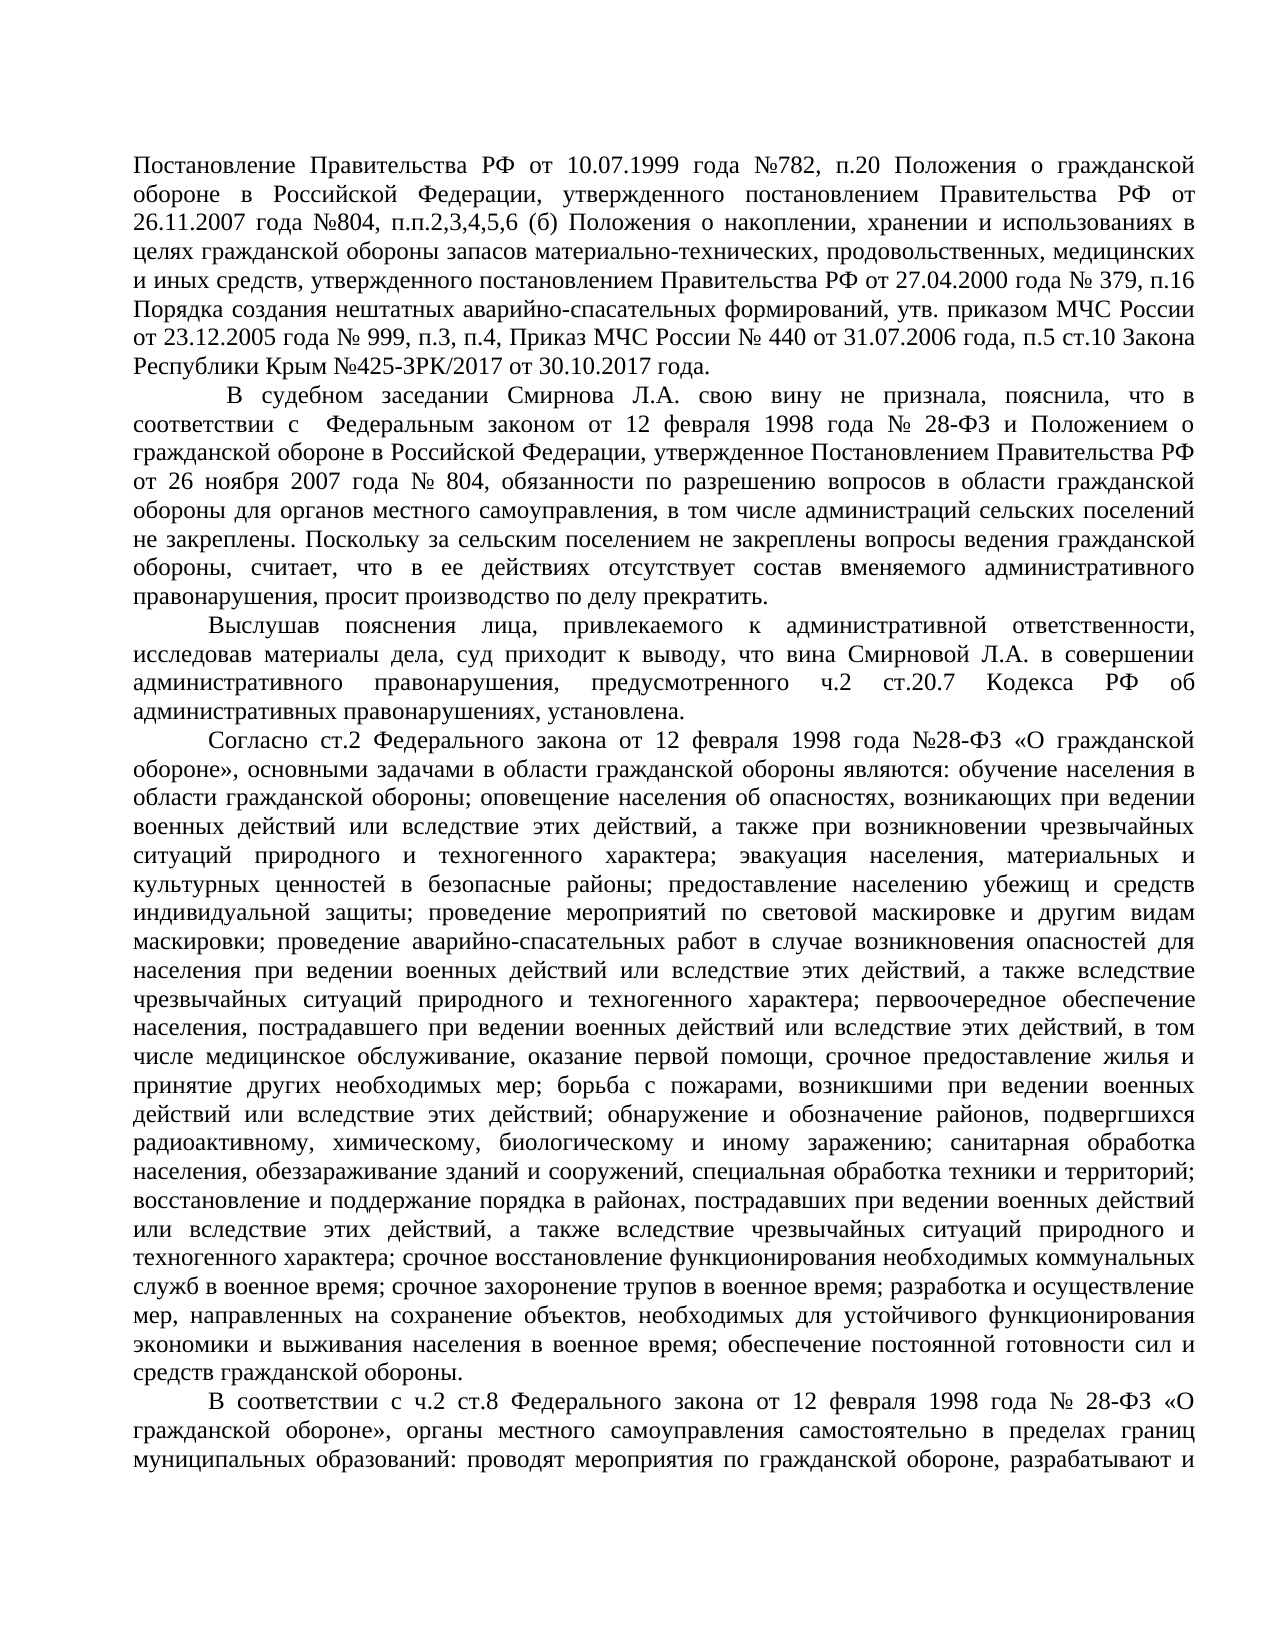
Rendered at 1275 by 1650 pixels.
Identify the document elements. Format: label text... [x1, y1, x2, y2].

text Выслушав пояснения лица, привлекаемого к административной ответственности, исследовав материалы дела, суд приходит к выводу, что вина Смирновой Л.А. в совершении административного правонарушения, предусмотренного ч.2 ст.20.7 Кодекса РФ об административных правонарушениях, установлена. [133, 610, 1196, 725]
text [133, 1386, 1196, 1472]
text В судебном заседании Смирнова Л.А. свою вину не признала, пояснила, что в соответствии с Федеральным законом от 12 февраля 1998 года № 28-ФЗ и Положением о гражданской обороне в Российской Федерации, утвержденное Постановлением Правительства РФ от 26 ноября 2007 года № 804, обязанности по разрешению вопросов в области гражданской обороны для органов местного самоуправления, в том числе администраций сельских поселений не закреплены. Поскольку за сельским поселением не закреплены вопросы ведения гражданской обороны, считает, что в ее действиях отсутствует состав вменяемого административного правонарушения, просит производство по делу прекратить. [133, 380, 1196, 610]
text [133, 150, 1196, 380]
text Согласно ст.2 Федерального закона от 12 февраля 1998 года №28-ФЗ «О гражданской обороне», основными задачами в области гражданской обороны являются: обучение населения в области гражданской обороны; оповещение населения об опасностях, возникающих при ведении военных действий или вследствие этих действий, а также при возникновении чрезвычайных ситуаций природного и техногенного характера; эвакуация населения, материальных и культурных ценностей в безопасные районы; предоставление населению убежищ и средств индивидуальной защиты; проведение мероприятий по световой маскировке и другим видам маскировки; проведение аварийно-спасательных работ в случае возникновения опасностей для населения при ведении военных действий или вследствие этих действий, а также вследствие чрезвычайных ситуаций природного и техногенного характера; первоочередное обеспечение населения, пострадавшего при ведении военных действий или вследствие этих действий, в том числе медицинское обслуживание, оказание первой помощи, срочное предоставление жилья и принятие других необходимых мер; борьба с пожарами, возникшими при ведении военных действий или вследствие этих действий; обнаружение и обозначение районов, подвергшихся радиоактивному, химическому, биологическому и иному заражению; санитарная обработка населения, обеззараживание зданий и сооружений, специальная обработка техники и территорий; восстановление и поддержание порядка в районах, пострадавших при ведении военных действий или вследствие этих действий, а также вследствие чрезвычайных ситуаций природного и техногенного характера; срочное восстановление функционирования необходимых коммунальных служб в военное время; срочное захоронение трупов в военное время; разработка и осуществление мер, направленных на сохранение объектов, необходимых для устойчивого функционирования экономики и выживания населения в военное время; обеспечение постоянной готовности сил и средств гражданской обороны. [133, 725, 1196, 1386]
